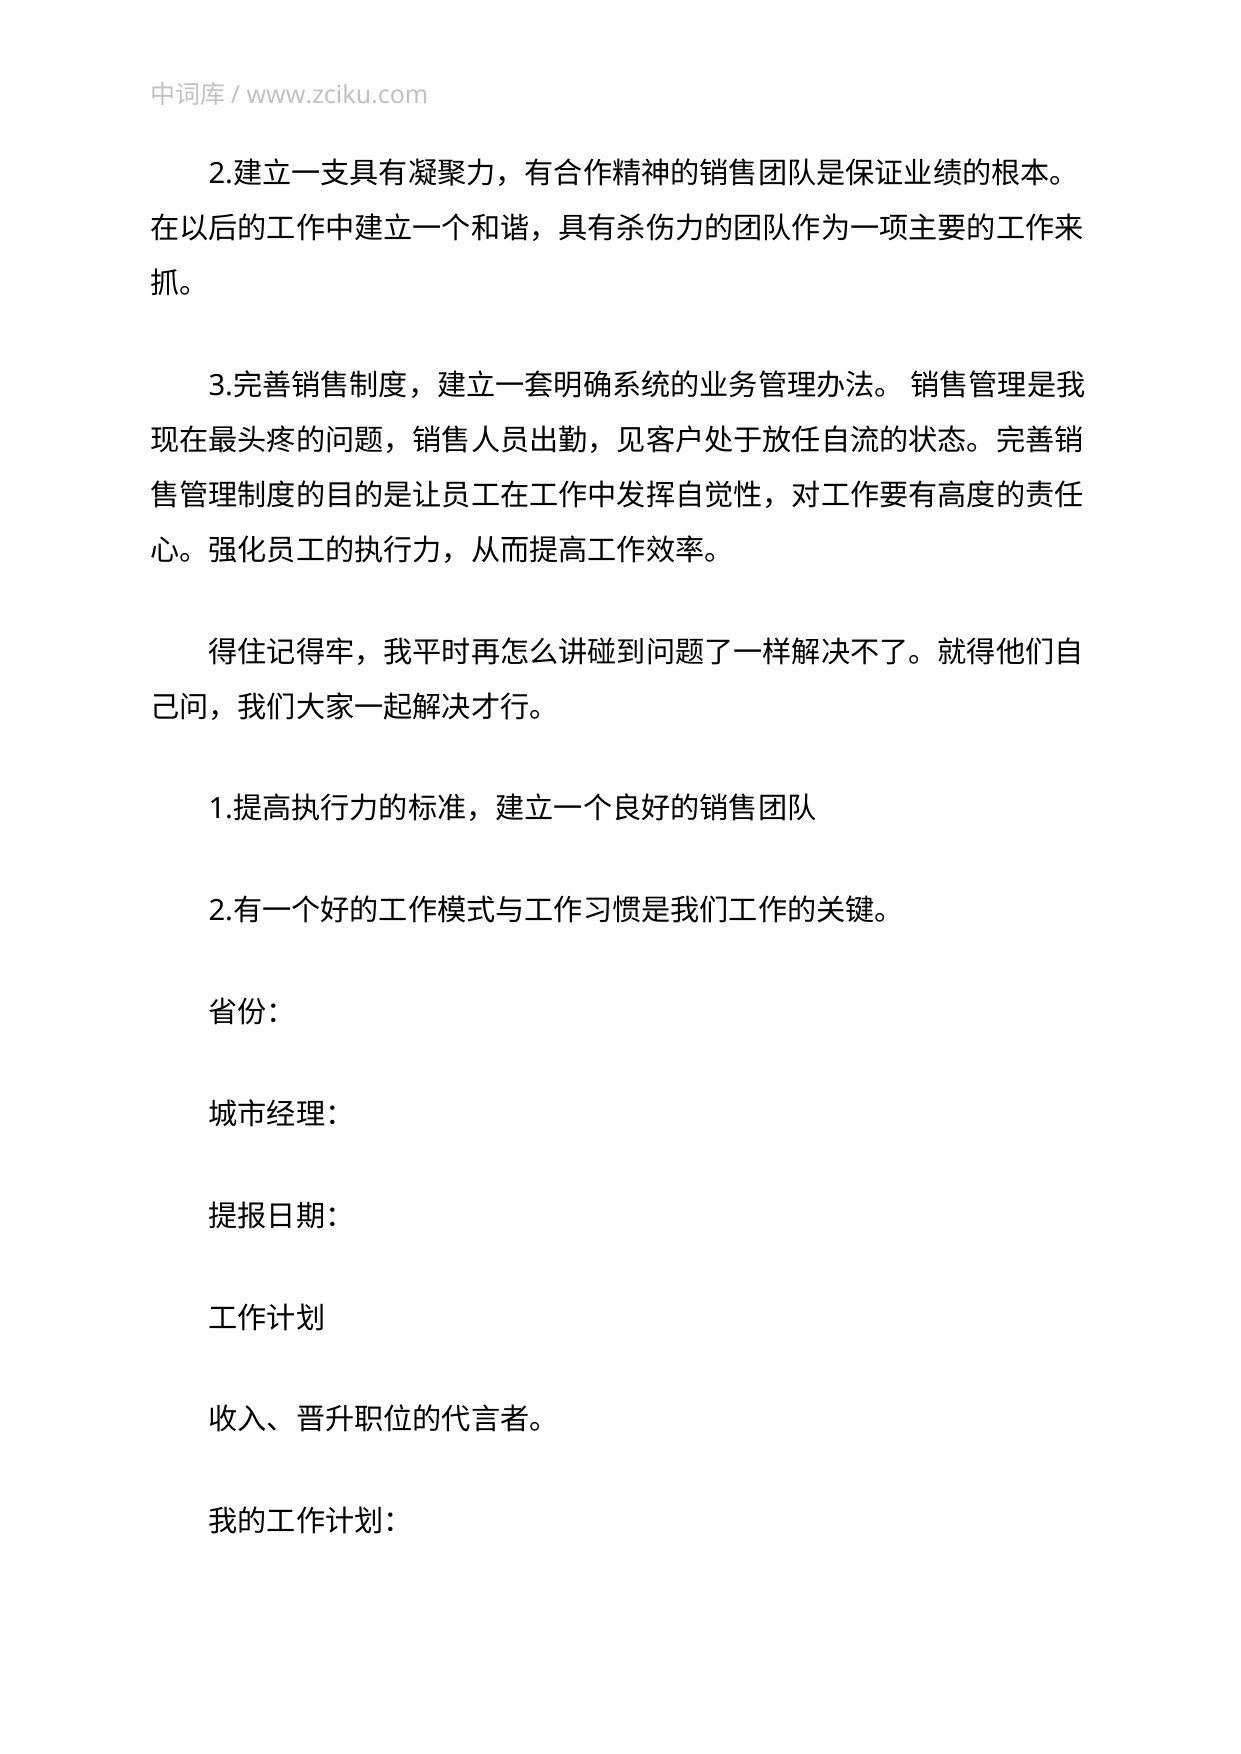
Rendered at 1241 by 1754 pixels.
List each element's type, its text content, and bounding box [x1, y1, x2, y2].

text 得住记得牢，我平时再怎么讲碰到问题了一样解决不了。就得他们自己问，我们大家一起解决才行。 [150, 628, 1090, 725]
text 收入、晋升职位的代言者。 [150, 1396, 1090, 1438]
text 城市经理： [150, 1091, 1090, 1133]
text 我的工作计划： [150, 1498, 1090, 1540]
text 1.提高执行力的标准，建立一个良好的销售团队 [150, 785, 1090, 827]
text 2.有一个好的工作模式与工作习惯是我们工作的关键。 [150, 887, 1090, 929]
text 2.建立一支具有凝聚力，有合作精神的销售团队是保证业绩的根本。在以后的工作中建立一个和谐，具有杀伤力的团队作为一项主要的工作来抓。 [150, 150, 1090, 302]
text 提报日期： [150, 1192, 1090, 1235]
text 省份： [150, 989, 1090, 1031]
text 工作计划 [150, 1294, 1090, 1336]
text 3.完善销售制度，建立一套明确系统的业务管理办法。 销售管理是我现在最头疼的问题，销售人员出勤，见客户处于放任自流的状态。完善销售管理制度的目的是让员工在工作中发挥自觉性，对工作要有高度的责任心。强化员工的执行力，从而提高工作效率。 [150, 362, 1090, 569]
